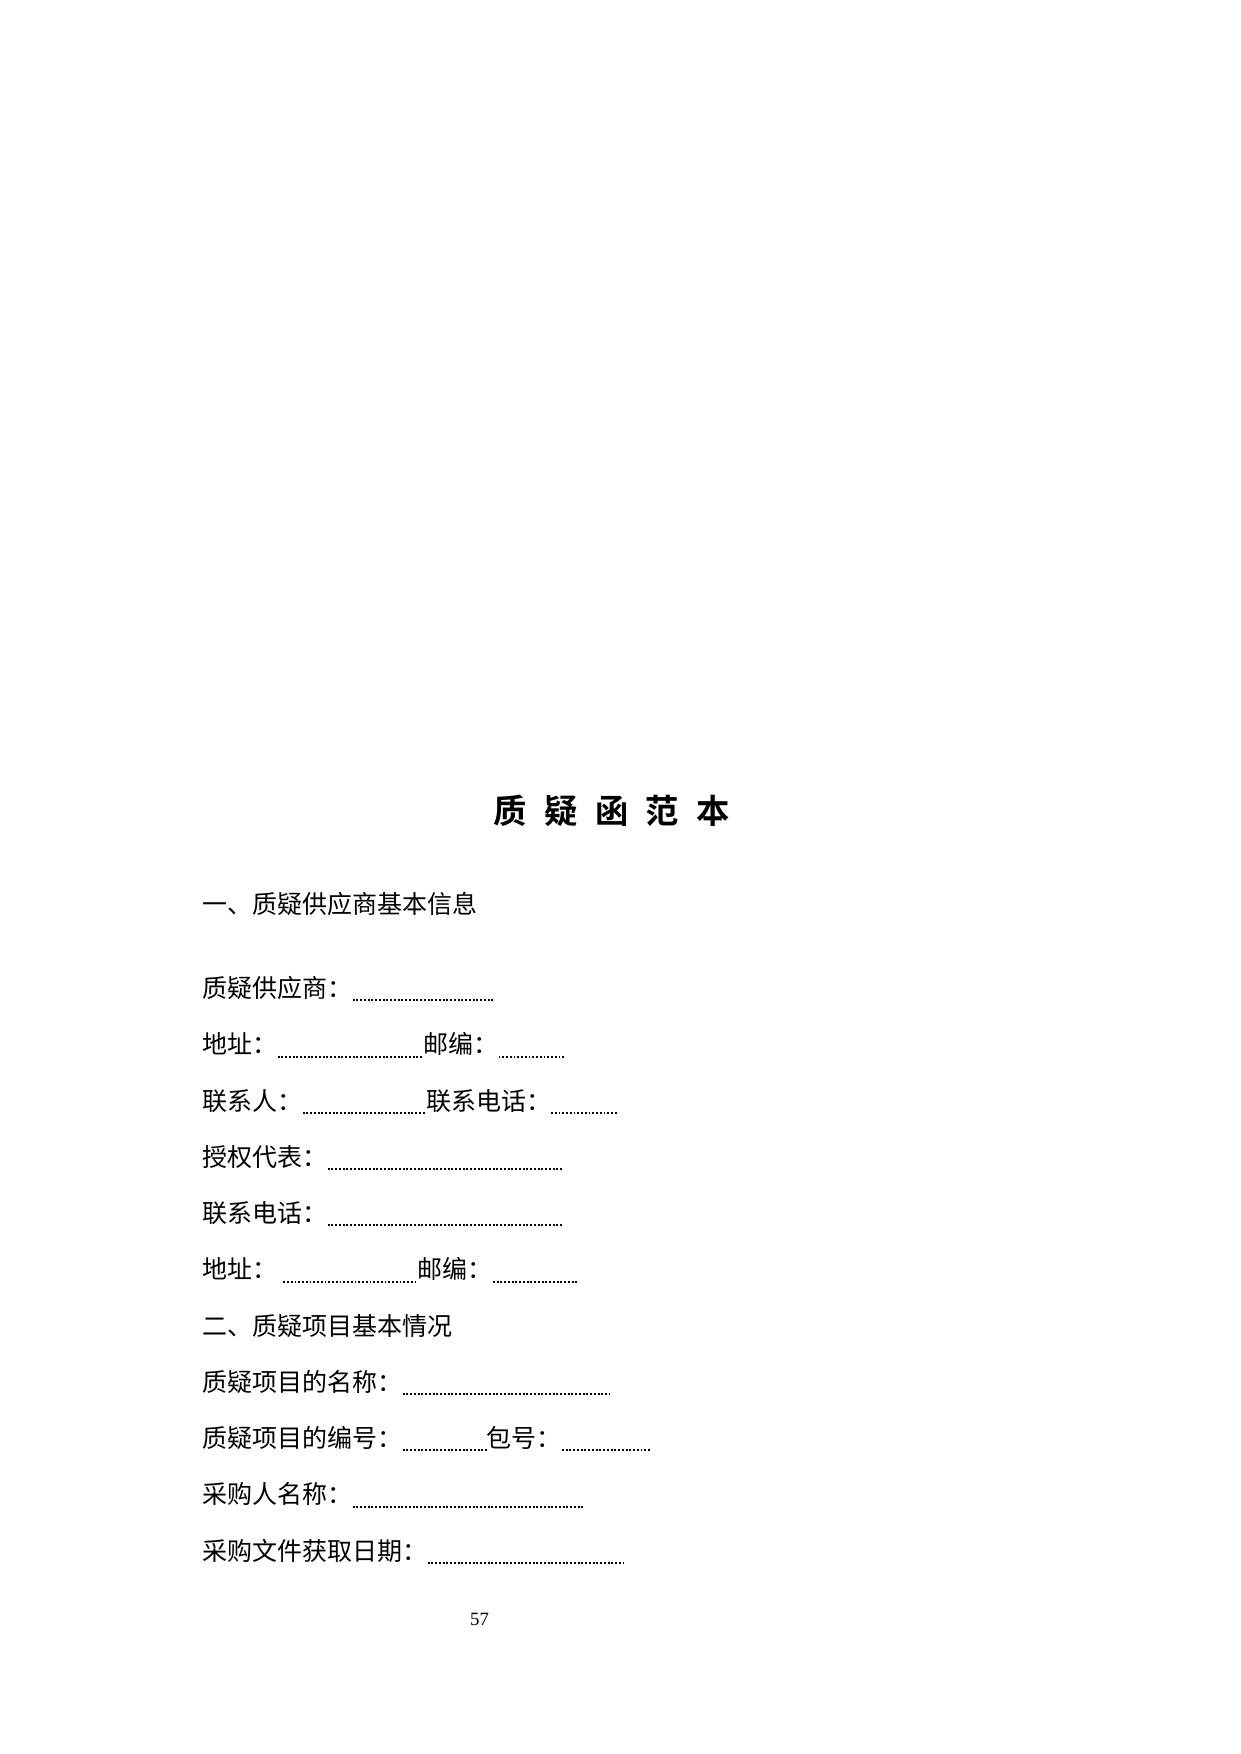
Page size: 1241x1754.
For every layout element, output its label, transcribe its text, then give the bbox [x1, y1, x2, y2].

text 联系人： 联系电话： [152, 1065, 1088, 1121]
text 授权代表： [152, 1121, 1088, 1177]
text 采购人名称： [152, 1459, 1088, 1515]
text 质疑函范本 [152, 775, 1088, 843]
text 采购文件获取日期： [152, 1515, 1088, 1571]
text 质疑项目的编号： 包号： [152, 1402, 1088, 1459]
text 地址： 邮编： [152, 1009, 1088, 1065]
text 地址： 邮编： [152, 1234, 1088, 1290]
text 联系电话： [152, 1177, 1088, 1234]
text 质疑供应商： [152, 952, 1088, 1009]
text 质疑项目的名称： [152, 1346, 1088, 1402]
text 二、质疑项目基本情况 [152, 1290, 1088, 1346]
text 一、质疑供应商基本信息 [152, 868, 1088, 924]
